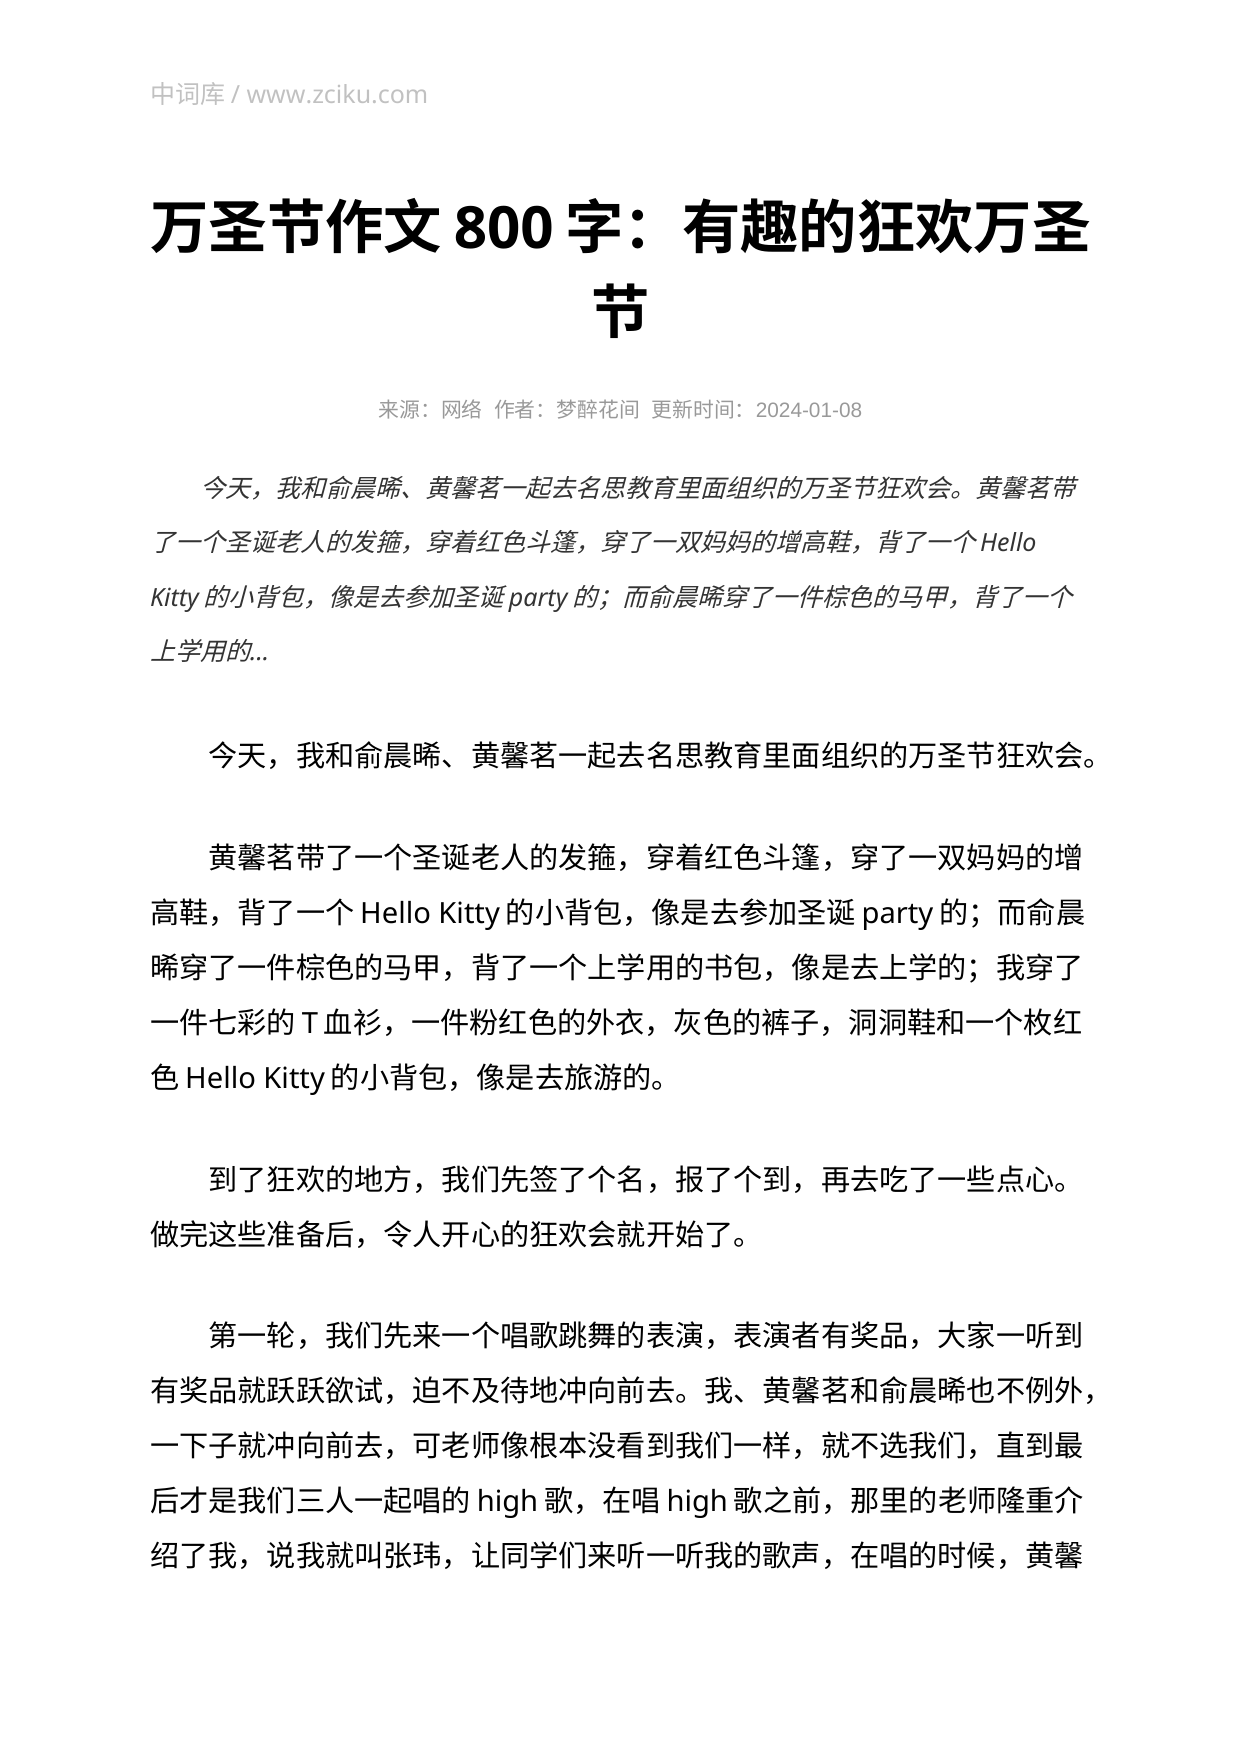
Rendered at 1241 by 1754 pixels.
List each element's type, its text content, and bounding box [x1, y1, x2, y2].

text 到了狂欢的地方，我们先签了个名，报了个到，再去吃了一些点心。做完这些准备后，令人开心的狂欢会就开始了。 [150, 1156, 1090, 1253]
text 黄馨茗带了一个圣诞老人的发箍，穿着红色斗篷，穿了一双妈妈的增高鞋，背了一个Hello Kitty的小背包，像是去参加圣诞party的；而俞晨晞穿了一件棕色的马甲，背了一个上学用的书包，像是去上学的；我穿了一件七彩的T血衫，一件粉红色的外衣，灰色的裤子，洞洞鞋和一个枚红色Hello Kitty的小背包，像是去旅游的。 [150, 834, 1090, 1097]
subtitle 万圣节作文800字：有趣的狂欢万圣节 [150, 181, 1090, 351]
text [150, 1313, 1090, 1575]
text 来源：网络 作者：梦醉花间 更新时间：2024-01-08 [150, 397, 1090, 421]
text 今天，我和俞晨晞、黄馨茗一起去名思教育里面组织的万圣节狂欢会。黄馨茗带了一个圣诞老人的发箍，穿着红色斗篷，穿了一双妈妈的增高鞋，背了一个Hello Kitty的小背包，像是去参加圣诞party的；而俞晨晞穿了一件棕色的马甲，背了一个上学用的... [150, 468, 1090, 668]
text 今天，我和俞晨晞、黄馨茗一起去名思教育里面组织的万圣节狂欢会。 [150, 733, 1090, 775]
